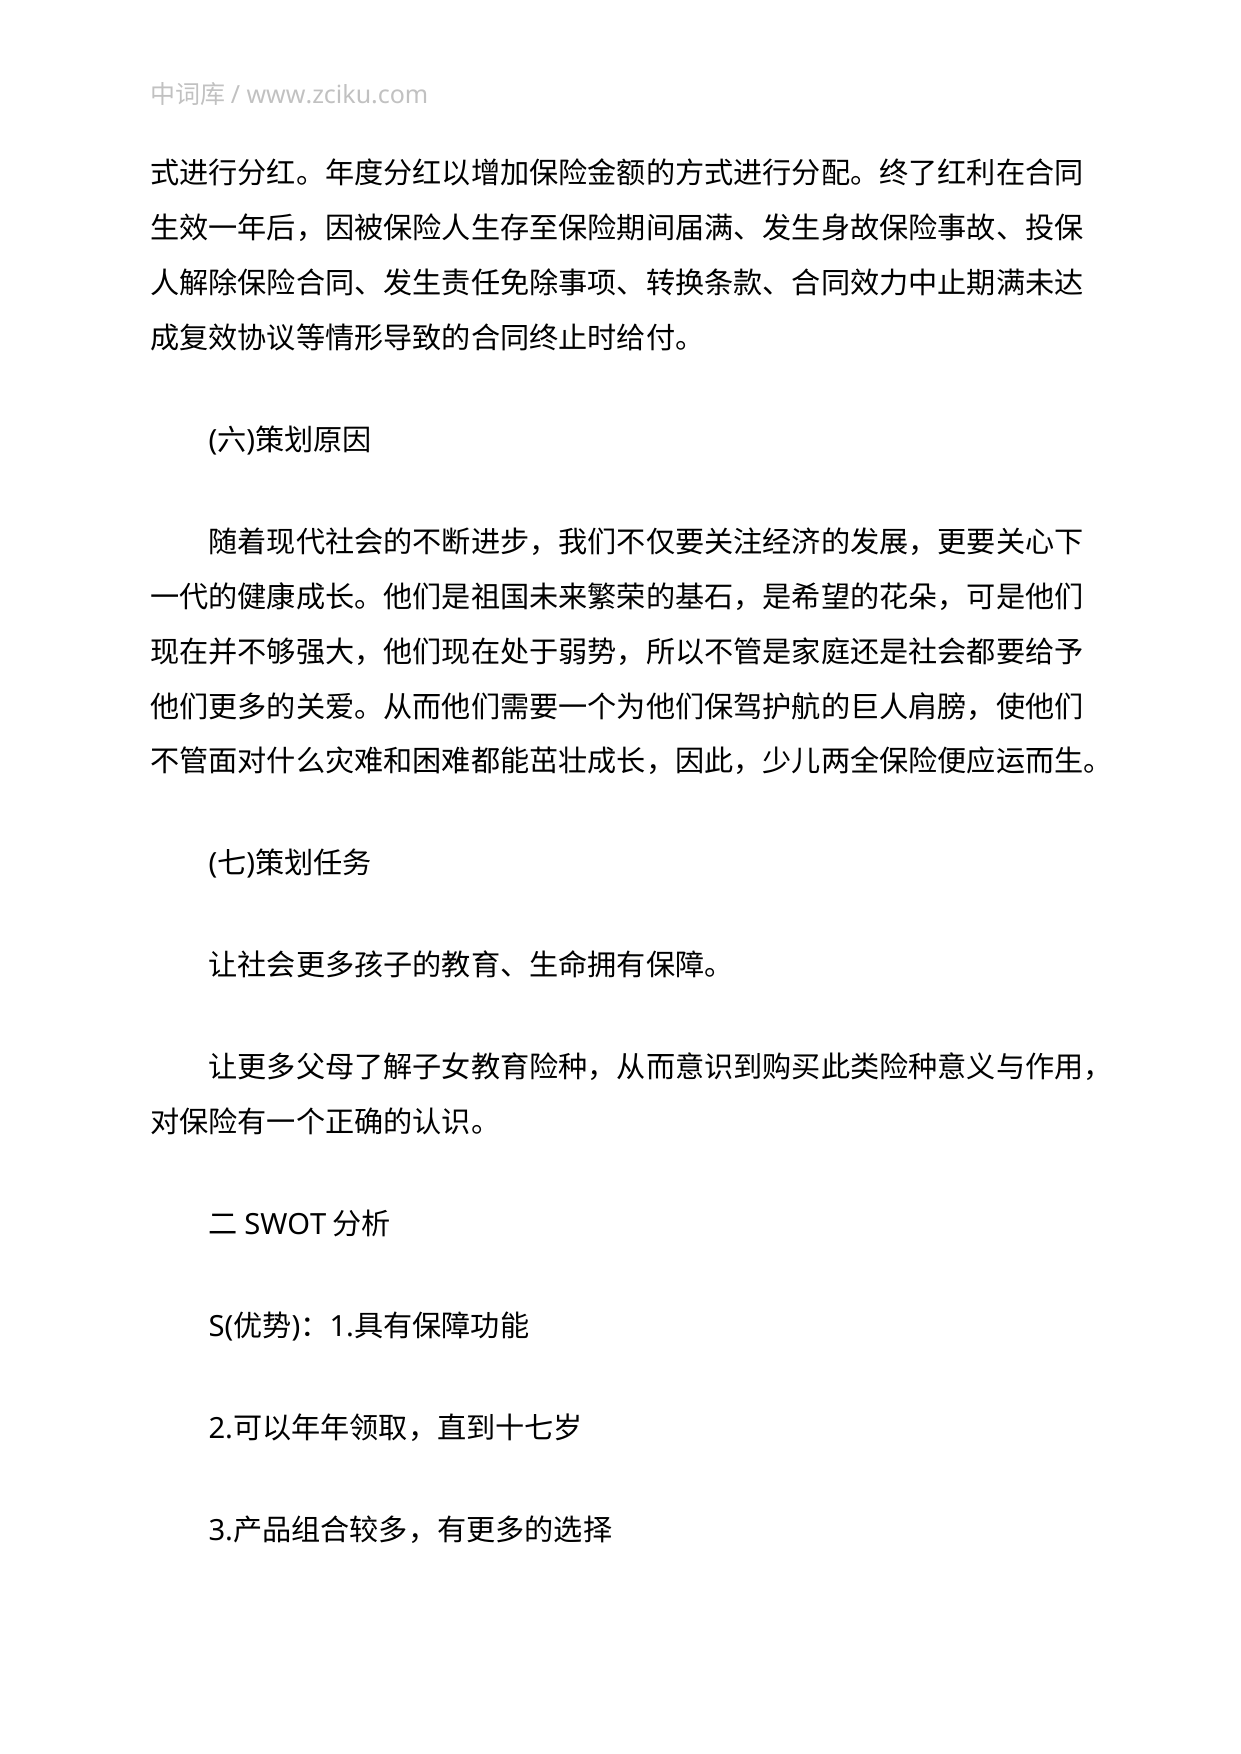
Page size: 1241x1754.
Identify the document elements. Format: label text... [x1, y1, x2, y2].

text (七)策划任务 [150, 840, 1090, 882]
text 随着现代社会的不断进步，我们不仅要关注经济的发展，更要关心下一代的健康成长。他们是祖国未来繁荣的基石，是希望的花朵，可是他们现在并不够强大，他们现在处于弱势，所以不管是家庭还是社会都要给予他们更多的关爱。从而他们需要一个为他们保驾护航的巨人肩膀，使他们不管面对什么灾难和困难都能茁壮成长，因此，少儿两全保险便应运而生。 [150, 518, 1090, 780]
text S(优势)：1.具有保障功能 [150, 1302, 1090, 1344]
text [150, 150, 1090, 357]
text 3.产品组合较多，有更多的选择 [150, 1506, 1090, 1548]
text (六)策划原因 [150, 416, 1090, 459]
text 让社会更多孩子的教育、生命拥有保障。 [150, 942, 1090, 984]
text 2.可以年年领取，直到十七岁 [150, 1404, 1090, 1447]
text 让更多父母了解子女教育险种，从而意识到购买此类险种意义与作用，对保险有一个正确的认识。 [150, 1043, 1090, 1141]
text 二 SWOT分析 [150, 1200, 1090, 1243]
